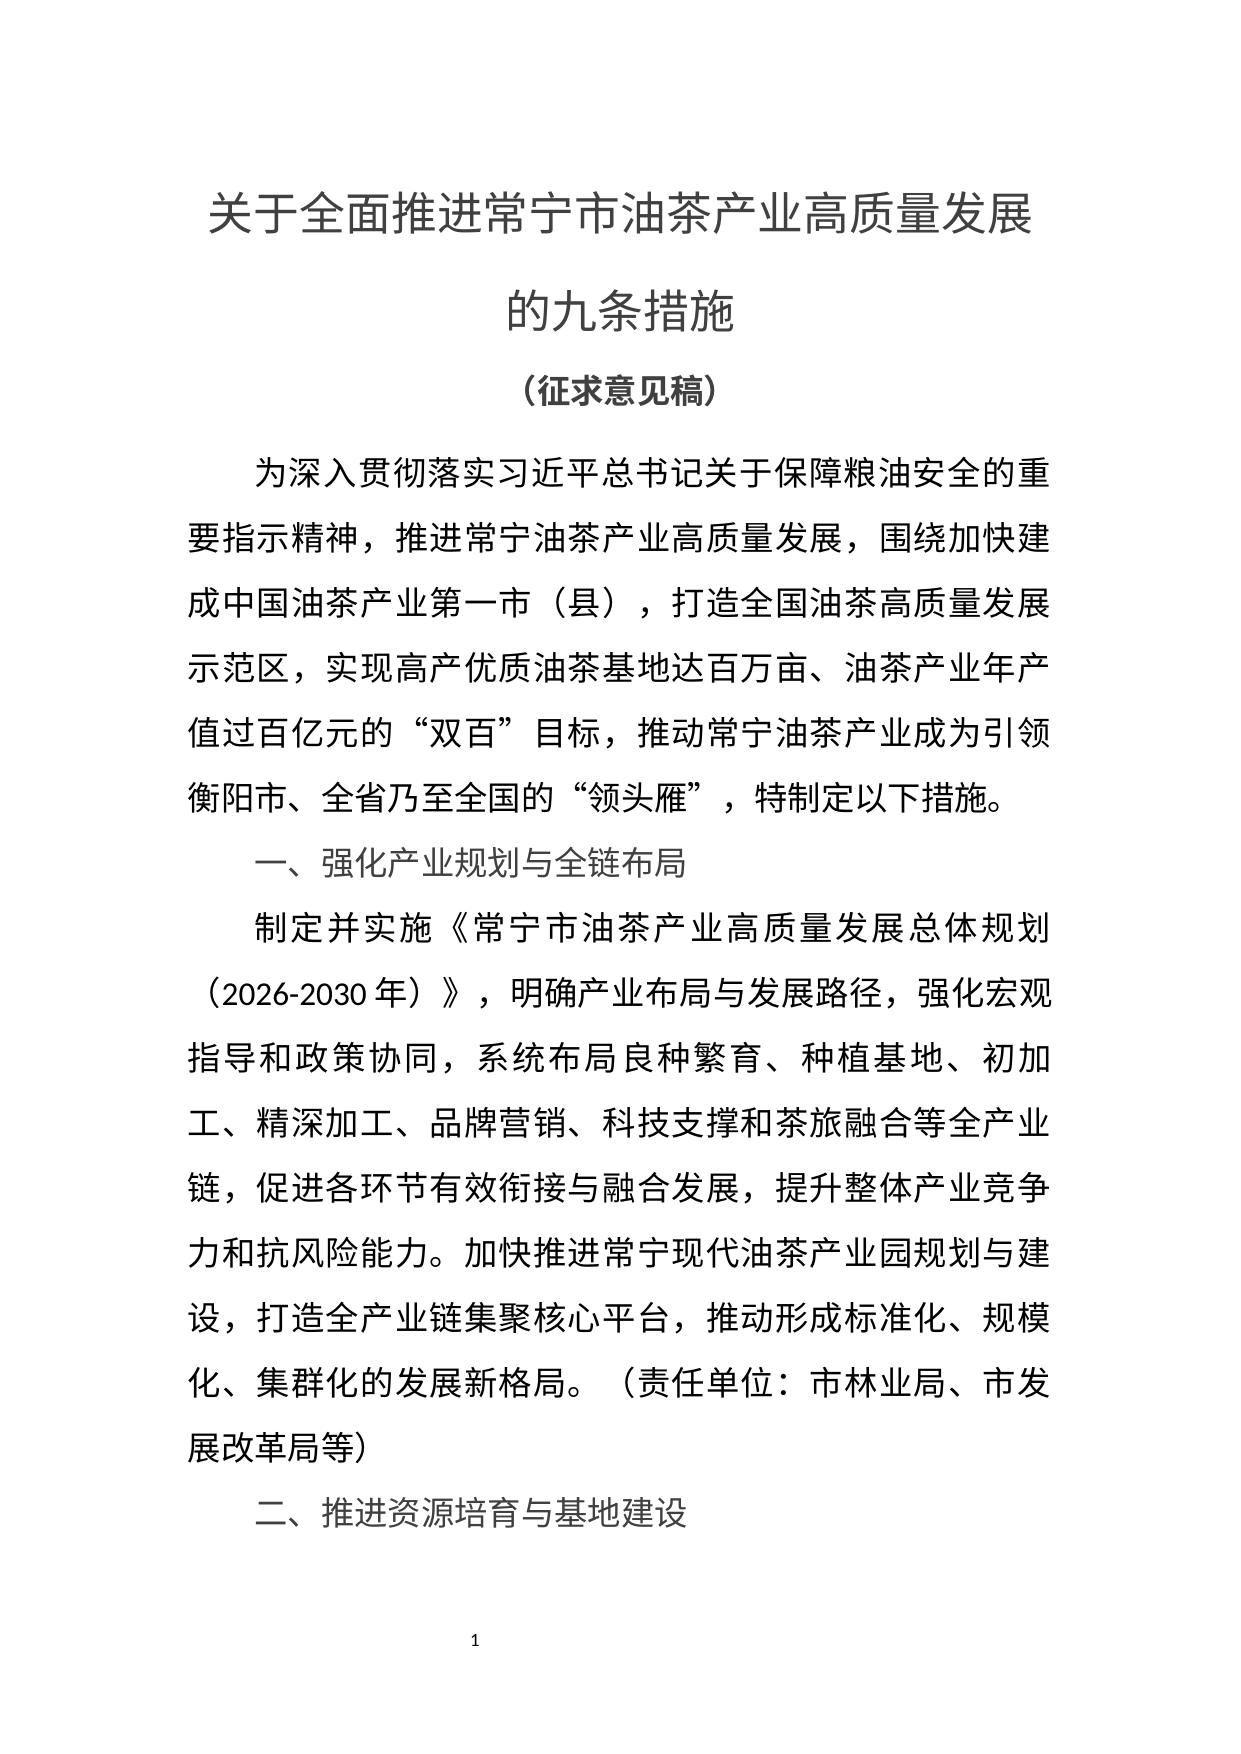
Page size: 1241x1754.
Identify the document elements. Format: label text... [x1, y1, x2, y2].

text 一、强化产业规划与全链布局 [187, 828, 1053, 893]
text （征求意见稿） [187, 357, 1053, 422]
text 关于全面推进常宁市油茶产业高质量发展的九条措施 [187, 162, 1053, 357]
text 为深入贯彻落实习近平总书记关于保障粮油安全的重要指示精神，推进常宁油茶产业高质量发展，围绕加快建成中国油茶产业第一市（县），打造全国油茶高质量发展示范区，实现高产优质油茶基地达百万亩、油茶产业年产值过百亿元的“双百”目标，推动常宁油茶产业成为引领衡阳市、全省乃至全国的“领头雁”，特制定以下措施。 [187, 438, 1053, 828]
text 制定并实施《常宁市油茶产业高质量发展总体规划（2026-2030年）》，明确产业布局与发展路径，强化宏观指导和政策协同，系统布局良种繁育、种植基地、初加工、精深加工、品牌营销、科技支撑和茶旅融合等全产业链，促进各环节有效衔接与融合发展，提升整体产业竞争力和抗风险能力。加快推进常宁现代油茶产业园规划与建设，打造全产业链集聚核心平台，推动形成标准化、规模化、集群化的发展新格局。（责任单位：市林业局、市发展改革局等） [187, 893, 1053, 1478]
text 二、推进资源培育与基地建设 [187, 1478, 1053, 1543]
